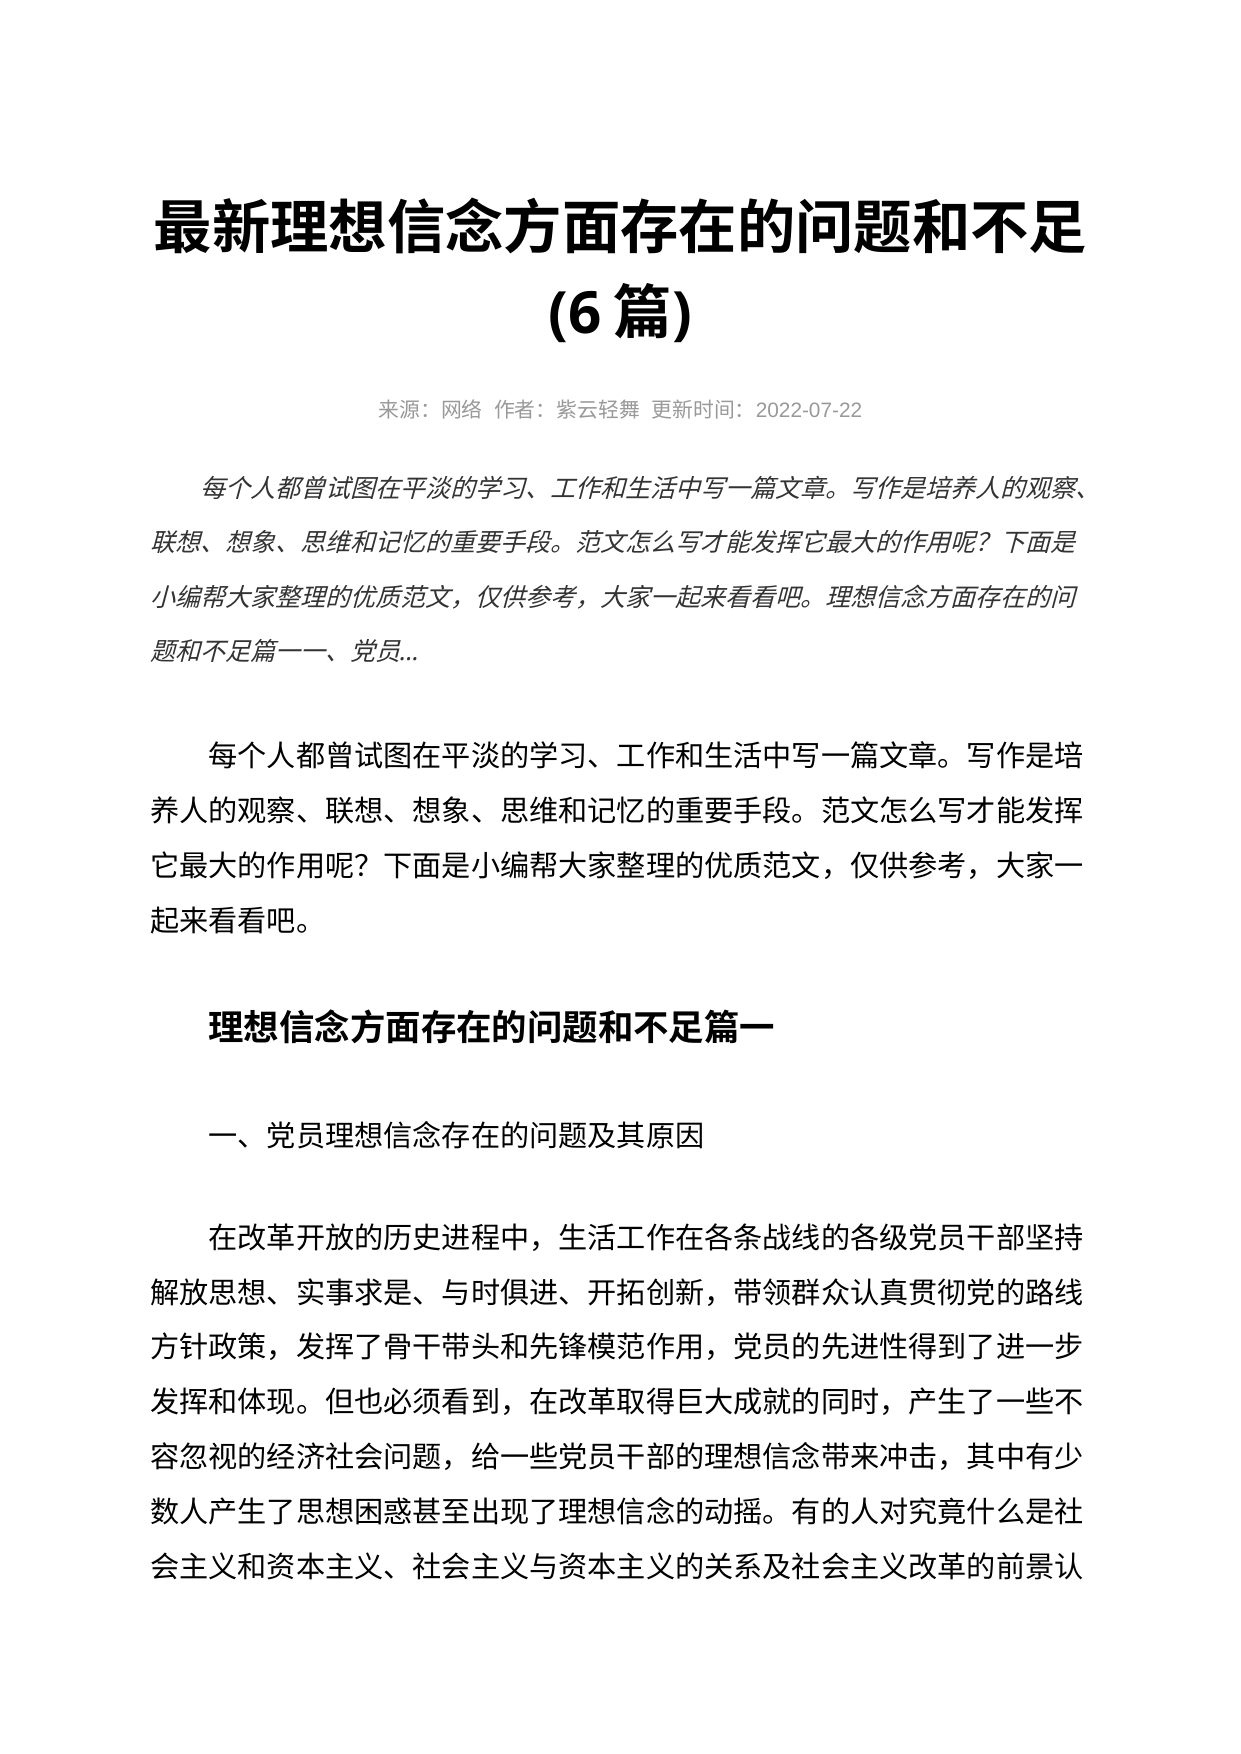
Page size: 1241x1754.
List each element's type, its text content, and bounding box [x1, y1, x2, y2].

text 一、党员理想信念存在的问题及其原因 [150, 1112, 1090, 1155]
text 每个人都曾试图在平淡的学习、工作和生活中写一篇文章。写作是培养人的观察、联想、想象、思维和记忆的重要手段。范文怎么写才能发挥它最大的作用呢？下面是小编帮大家整理的优质范文，仅供参考，大家一起来看看吧。 [150, 733, 1090, 939]
text 理想信念方面存在的问题和不足篇一 [150, 999, 1090, 1050]
subtitle 最新理想信念方面存在的问题和不足(6篇) [150, 181, 1090, 351]
text 每个人都曾试图在平淡的学习、工作和生活中写一篇文章。写作是培养人的观察、联想、想象、思维和记忆的重要手段。范文怎么写才能发挥它最大的作用呢？下面是小编帮大家整理的优质范文，仅供参考，大家一起来看看吧。理想信念方面存在的问题和不足篇一一、党员... [150, 468, 1090, 668]
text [150, 1214, 1090, 1586]
text 来源：网络 作者：紫云轻舞 更新时间：2022-07-22 [150, 397, 1090, 421]
